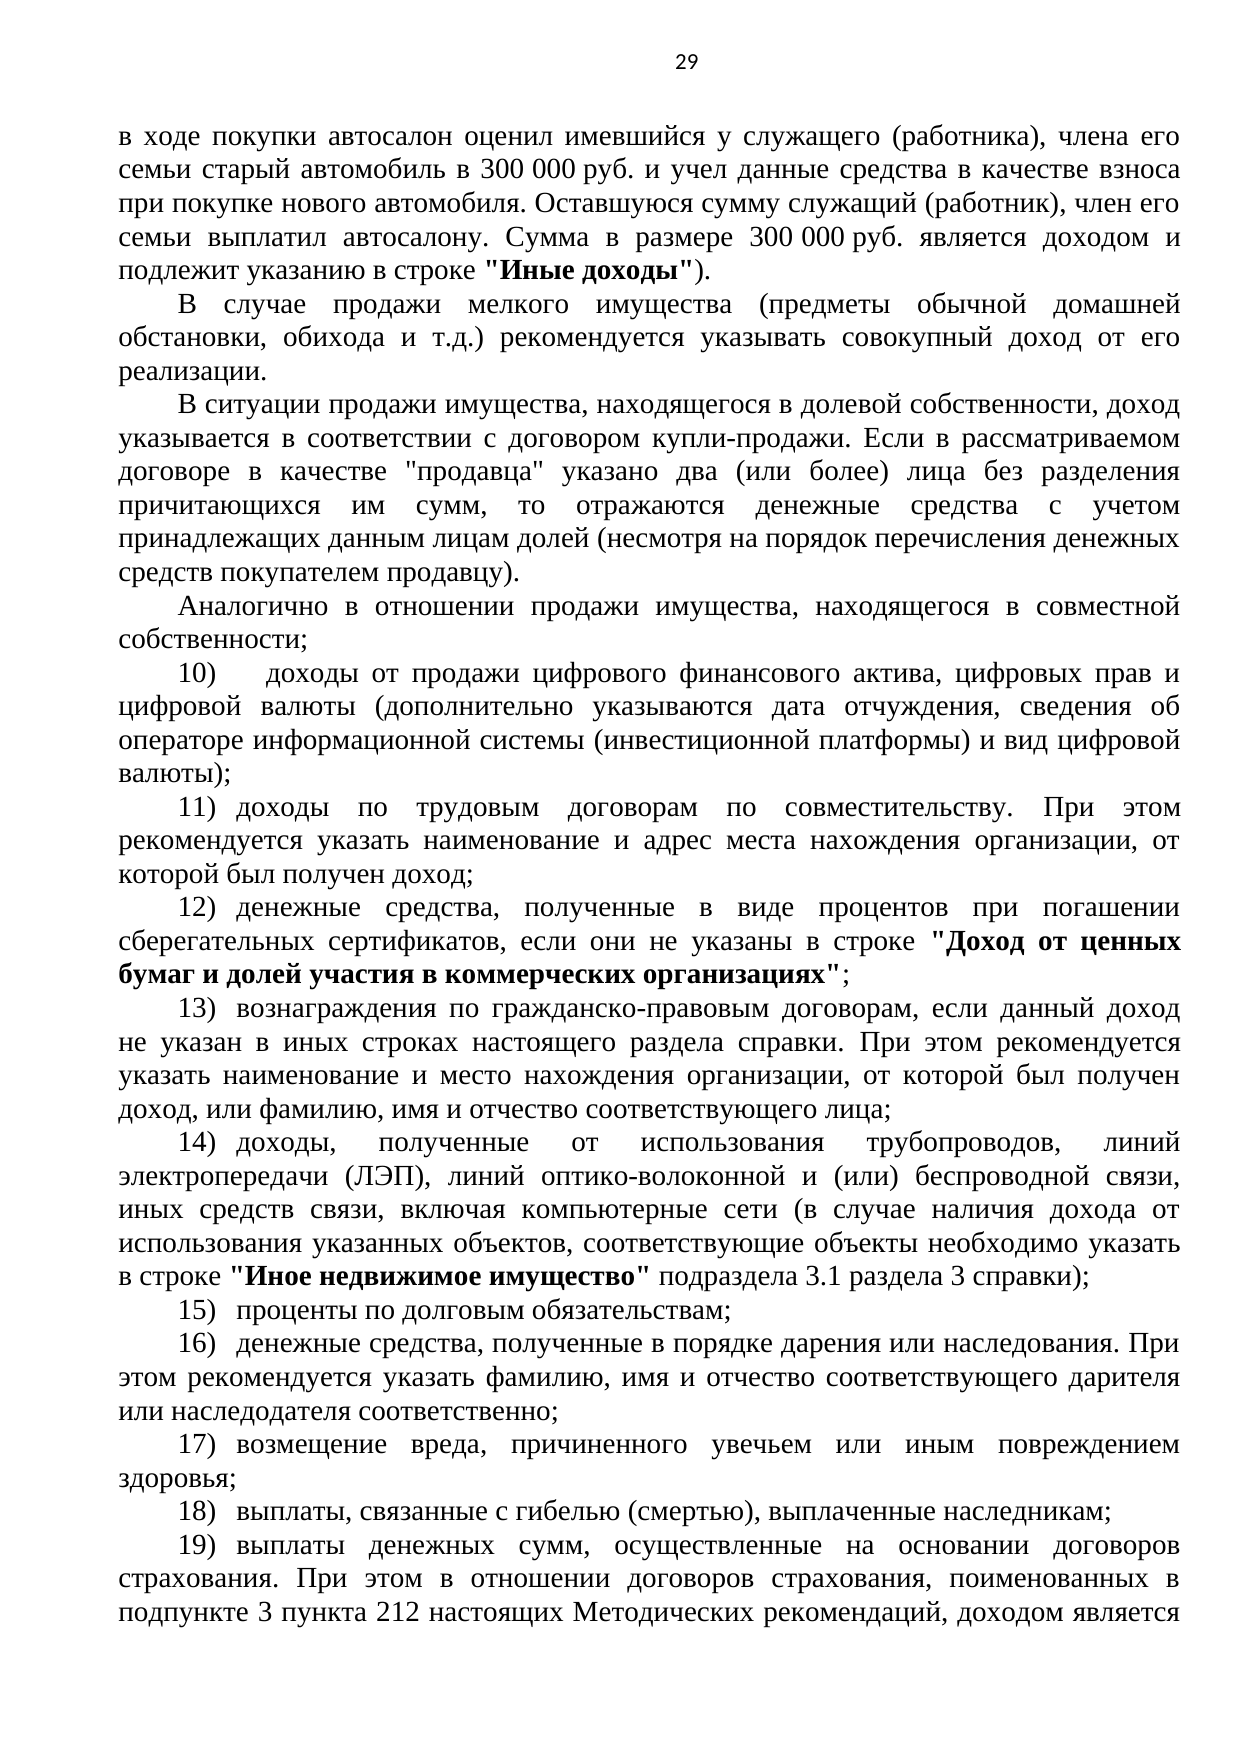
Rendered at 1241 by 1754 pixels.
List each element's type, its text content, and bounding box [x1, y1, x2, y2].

list денежные средства, полученные в виде процентов при погашении сберегательных сертификатов, если они не указаны в строке "Доход от ценных бумаг и долей участия в коммерческих организациях"; [118, 889, 1181, 990]
text В ситуации продажи имущества, находящегося в долевой собственности, доход указывается в соответствии с договором купли-продажи. Если в рассматриваемом договоре в качестве "продавца" указано два (или более) лица без разделения причитающихся им сумм, то отражаются денежные средства с учетом принадлежащих данным лицам долей (несмотря на порядок перечисления денежных средств покупателем продавцу). [118, 386, 1181, 588]
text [118, 118, 1181, 286]
list доходы по трудовым договорам по совместительству. При этом рекомендуется указать наименование и адрес места нахождения организации, от которой был получен доход; [118, 789, 1181, 889]
list доходы, полученные от использования трубопроводов, линий электропередачи (ЛЭП), линий оптико-волоконной и (или) беспроводной связи, иных средств связи, включая компьютерные сети (в случае наличия дохода от использования указанных объектов, соответствующие объекты необходимо указать в строке "Иное недвижимое имущество" подраздела 3.1 раздела 3 справки); [118, 1124, 1181, 1292]
list возмещение вреда, причиненного увечьем или иным повреждением здоровья; [118, 1426, 1181, 1493]
list вознаграждения по гражданско-правовым договорам, если данный доход не указан в иных строках настоящего раздела справки. При этом рекомендуется указать наименование и место нахождения организации, от которой был получен доход, или фамилию, имя и отчество соответствующего лица; [118, 990, 1181, 1124]
text Аналогично в отношении продажи имущества, находящегося в совместной собственности; [118, 588, 1181, 655]
list проценты по долговым обязательствам; [118, 1292, 1181, 1326]
list выплаты, связанные с гибелью (смертью), выплаченные наследникам; [118, 1493, 1181, 1527]
list денежные средства, полученные в порядке дарения или наследования. При этом рекомендуется указать фамилию, имя и отчество соответствующего дарителя или наследодателя соответственно; [118, 1326, 1181, 1426]
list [118, 1527, 1181, 1627]
text В случае продажи мелкого имущества (предметы обычной домашней обстановки, обихода и т.д.) рекомендуется указывать совокупный доход от его реализации. [118, 286, 1181, 386]
list доходы от продажи цифрового финансового актива, цифровых прав и цифровой валюты (дополнительно указываются дата отчуждения, сведения об операторе информационной системы (инвестиционной платформы) и вид цифровой валюты); [118, 655, 1181, 789]
